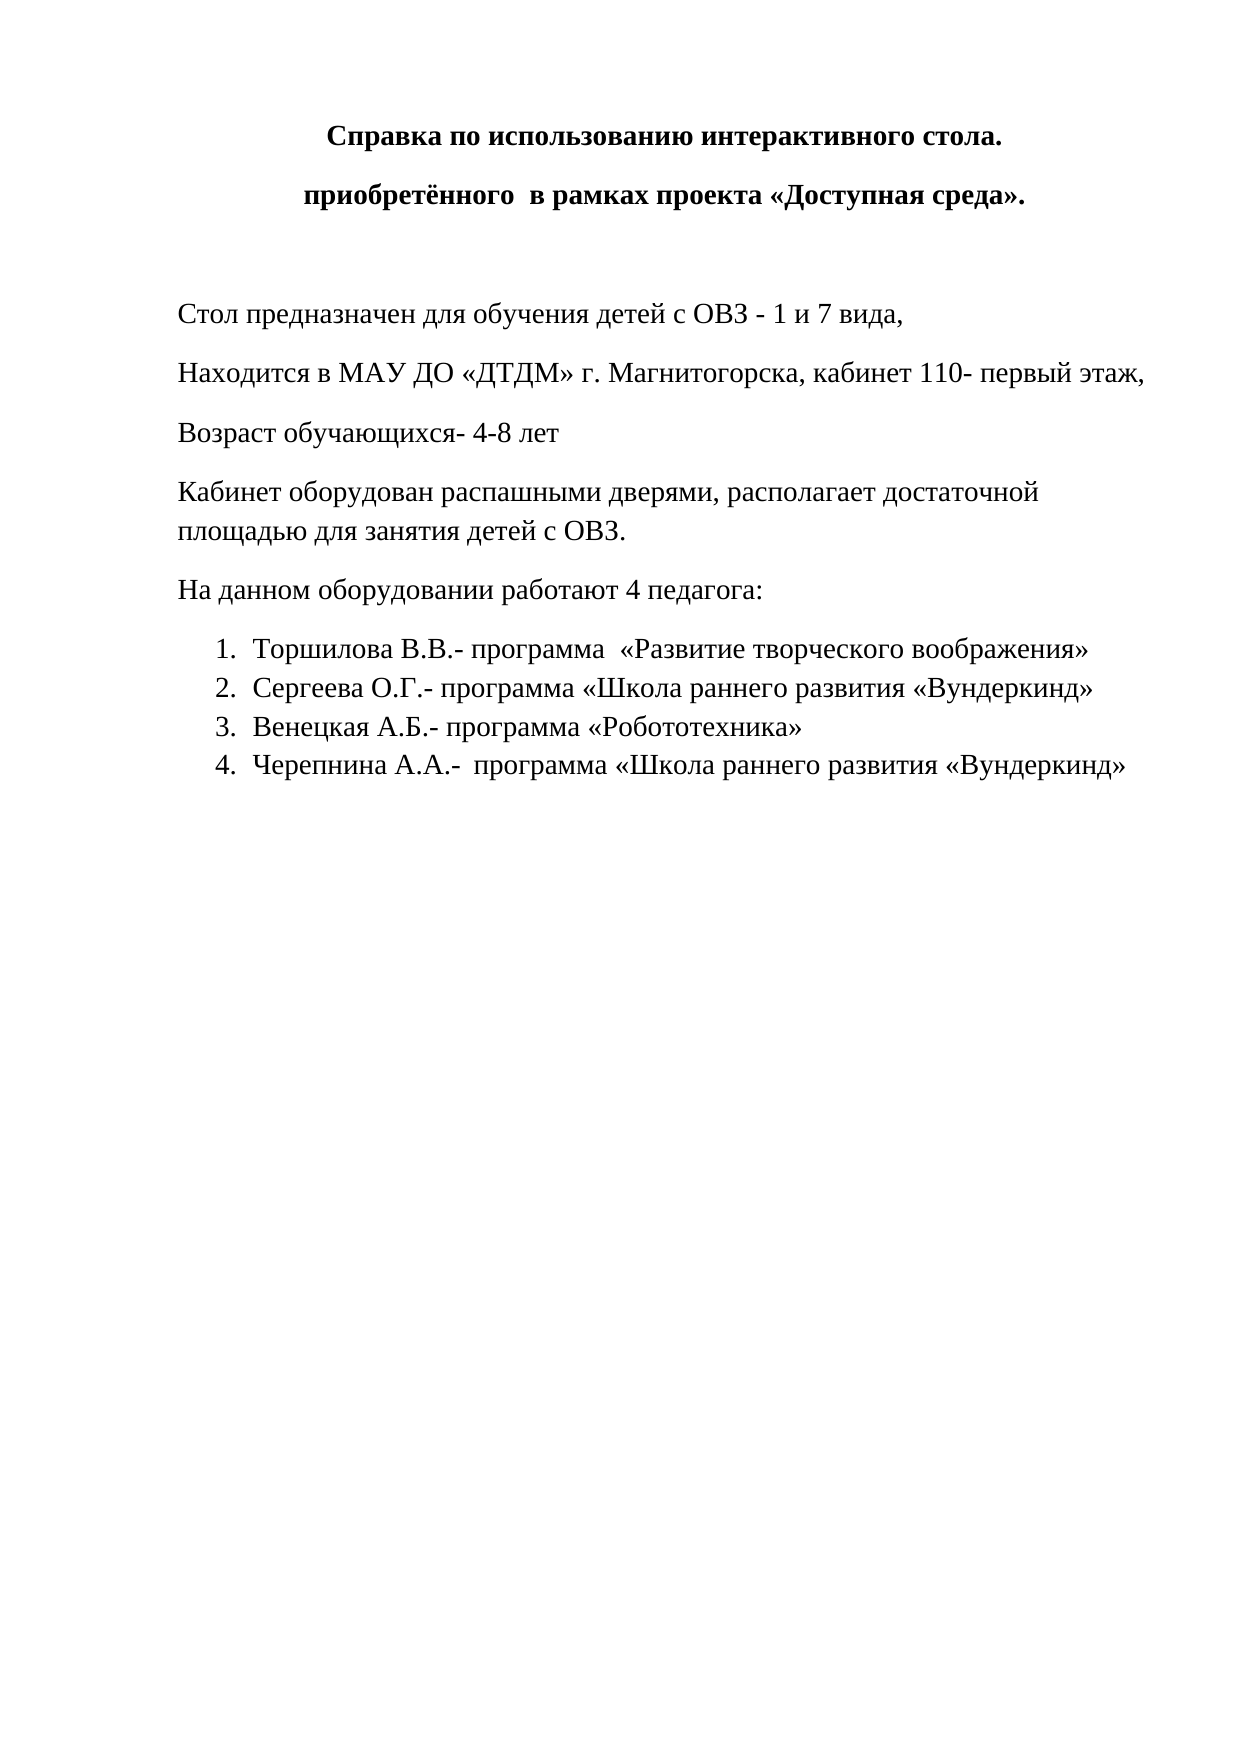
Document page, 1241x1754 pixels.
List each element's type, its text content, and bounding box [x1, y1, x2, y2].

list Сергеева О.Г.- программа «Школа раннего развития «Вундеркинд» [215, 670, 1152, 704]
text Кабинет оборудован распашными дверями, располагает достаточной площадью для занятия детей с ОВЗ. [177, 474, 1152, 546]
text приобретённого в рамках проекта «Доступная среда». [177, 177, 1152, 211]
text Находится в МАУ ДО «ДТДМ» г. Магнитогорска, кабинет 110- первый этаж, [177, 356, 1152, 389]
list Черепнина А.А.- программа «Школа раннего развития «Вундеркинд» [215, 747, 1152, 781]
text Стол предназначен для обучения детей с ОВЗ - 1 и 7 вида, [177, 296, 1152, 330]
text На данном оборудовании работают 4 педагога: [177, 572, 1152, 606]
list Торшилова В.В.- программа «Развитие творческого воображения» [215, 632, 1152, 665]
list Венецкая А.Б.- программа «Робототехника» [215, 709, 1152, 742]
text Справка по использованию интерактивного стола. [177, 118, 1152, 152]
text Возраст обучающихся- 4-8 лет [177, 415, 1152, 448]
